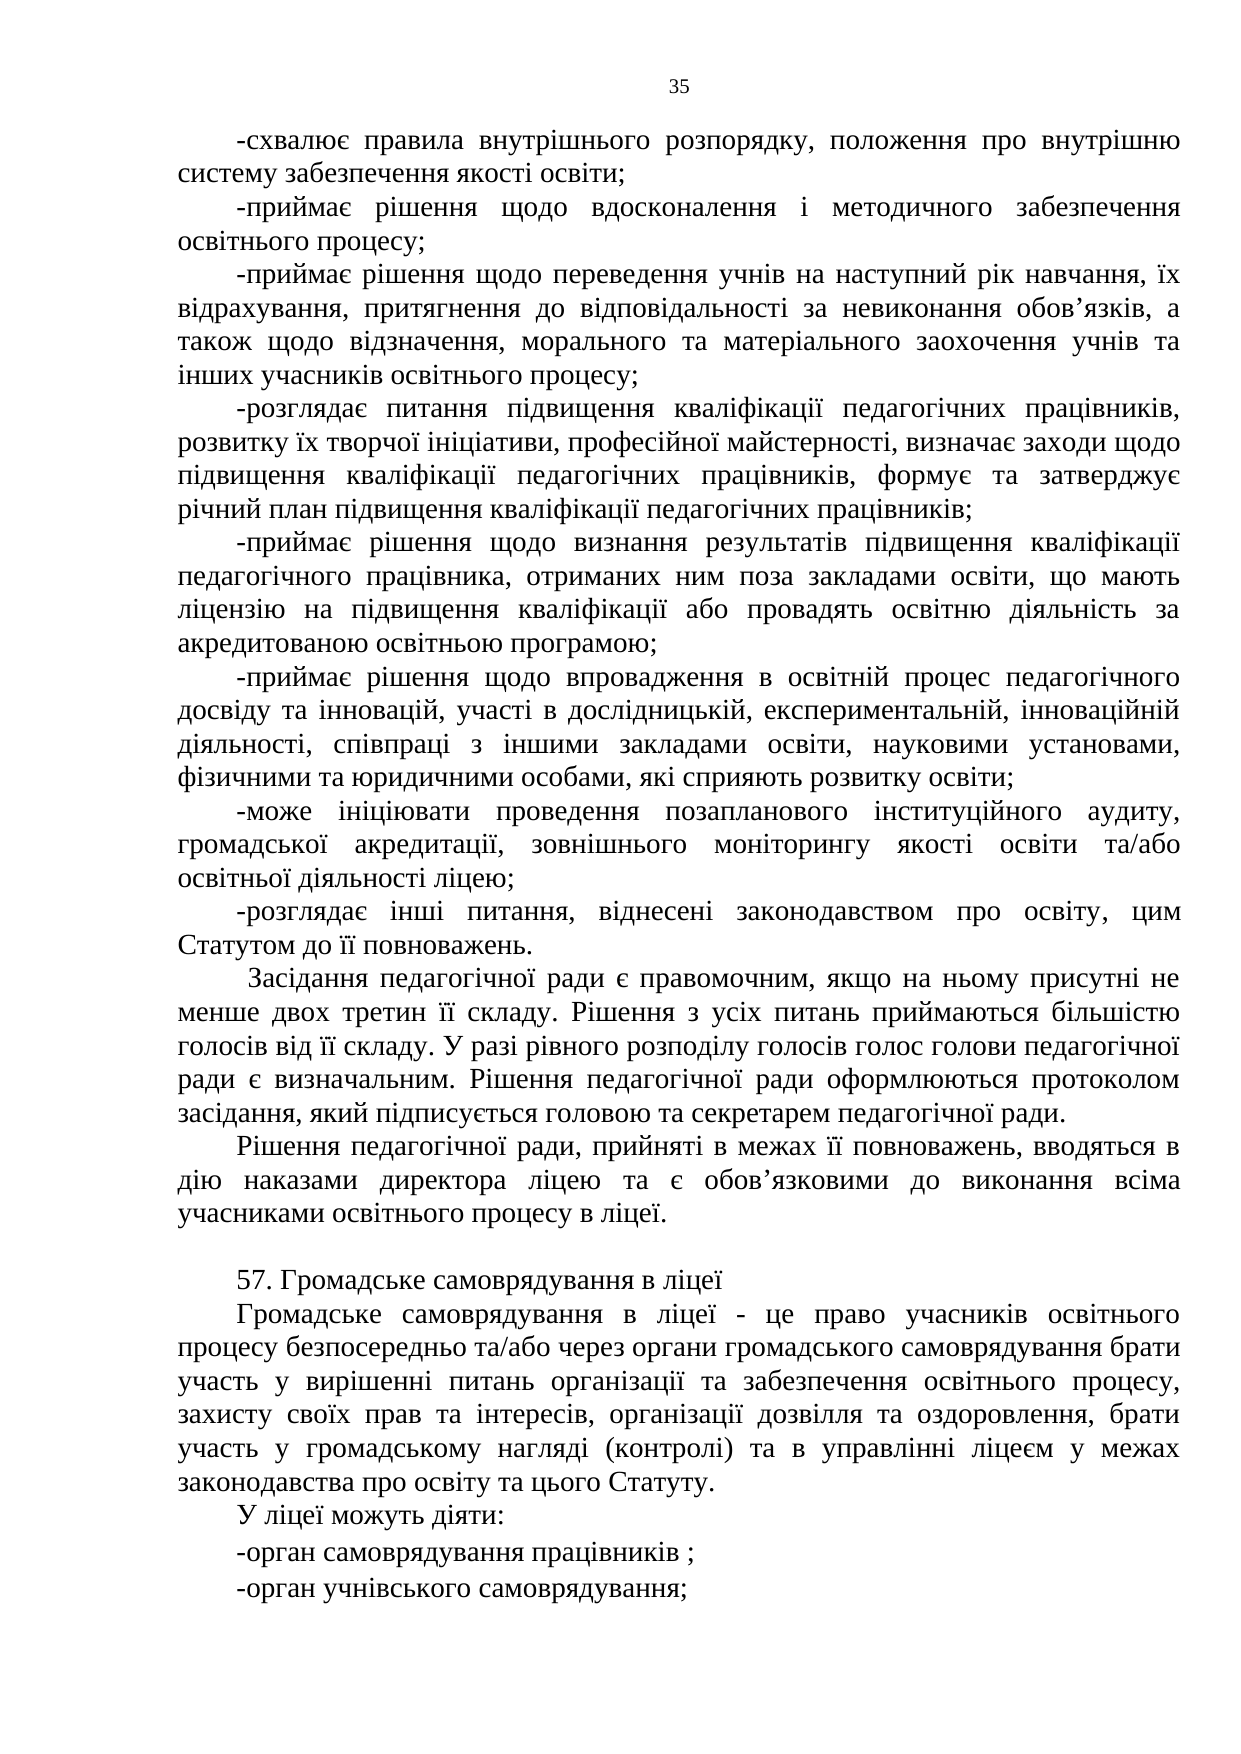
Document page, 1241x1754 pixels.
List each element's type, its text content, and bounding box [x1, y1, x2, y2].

text -приймає рішення щодо визнання результатів підвищення кваліфікації педагогічного працівника, отриманих ним поза закладами освіти, що мають ліцензію на підвищення кваліфікації або провадять освітню діяльність за акредитованою освітньою програмою; [177, 524, 1181, 659]
text -орган самоврядування працівників ; [177, 1534, 1181, 1567]
text -приймає рішення щодо переведення учнів на наступний рік навчання, їх відрахування, притягнення до відповідальності за невиконання обов’язків, а також щодо відзначення, морального та матеріального заохочення учнів та інших учасників освітнього процесу; [177, 256, 1181, 390]
text -приймає рішення щодо вдосконалення і методичного забезпечення освітнього процесу; [177, 189, 1181, 256]
text У ліцеї можуть діяти: [177, 1497, 1181, 1531]
text -схвалює правила внутрішнього розпорядку, положення про внутрішню систему забезпечення якості освіти; [177, 122, 1181, 189]
text Засідання педагогічної ради є правомочним, якщо на ньому присутні не менше двох третин її складу. Рішення з усіх питань приймаються більшістю голосів від її складу. У разі рівного розподілу голосів голос голови педагогічної ради є визначальним. Рішення педагогічної ради оформлюються протоколом засідання, який підписується головою та секретарем педагогічної ради. [177, 961, 1181, 1128]
text Громадське самоврядування в ліцеї - це право учасників освітнього процесу безпосередньо та/або через органи громадського самоврядування брати участь у вирішенні питань організації та забезпечення освітнього процесу, захисту своїх прав та інтересів, організації дозвілля та оздоровлення, брати участь у громадському нагляді (контролі) та в управлінні ліцеєм у межах законодавства про освіту та цього Статуту. [177, 1296, 1181, 1497]
text -орган учнівського самоврядування; [177, 1571, 1181, 1604]
text 57. Громадське самоврядування в ліцеї [177, 1262, 1181, 1296]
text Рішення педагогічної ради, прийняті в межах її повноважень, вводяться в дію наказами директора ліцею та є обов’язковими до виконання всіма учасниками освітнього процесу в ліцеї. [177, 1128, 1181, 1229]
text -приймає рішення щодо впровадження в освітній процес педагогічного досвіду та інновацій, участі в дослідницькій, експериментальній, інноваційній діяльності, співпраці з іншими закладами освіти, науковими установами, фізичними та юридичними особами, які сприяють розвитку освіти; [177, 659, 1181, 793]
text -може ініціювати проведення позапланового інституційного аудиту, громадської акредитації, зовнішнього моніторингу якості освіти та/або освітньої діяльності ліцею; [177, 793, 1181, 893]
text -розглядає інші питання, віднесені законодавством про освіту, цим Статутом до її повноважень. [177, 893, 1181, 961]
text -розглядає питання підвищення кваліфікації педагогічних працівників, розвитку їх творчої ініціативи, професійної майстерності, визначає заходи щодо підвищення кваліфікації педагогічних працівників, формує та затверджує річний план підвищення кваліфікації педагогічних працівників; [177, 390, 1181, 524]
